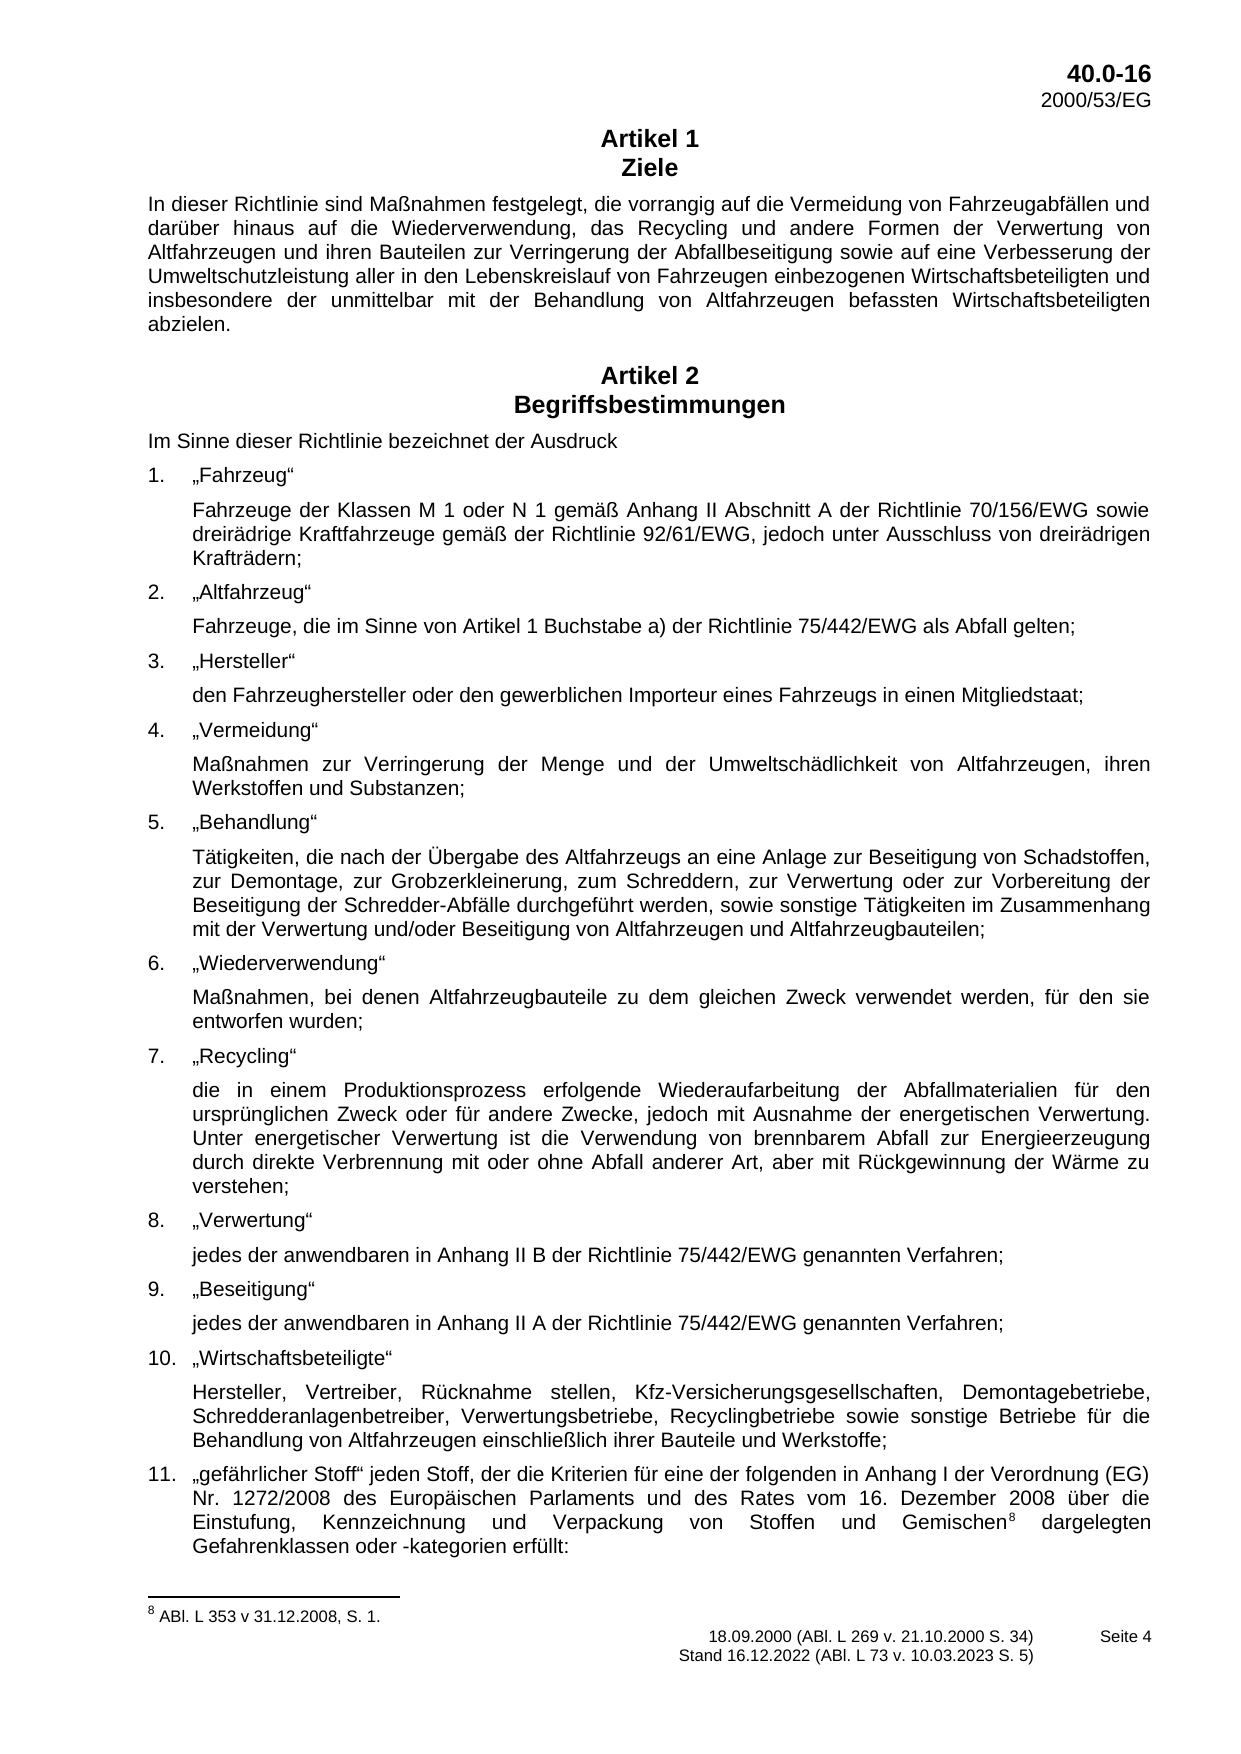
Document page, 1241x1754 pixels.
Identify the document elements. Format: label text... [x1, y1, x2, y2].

text 9. „Beseitigung“ [148, 1277, 1152, 1301]
text In dieser Richtlinie sind Maßnahmen festgelegt, die vorrangig auf die Vermeidung von Fahrzeugabfällen und darüber hinaus auf die Wiederverwendung, das Recycling und andere Formen der Verwertung von Altfahrzeugen und ihren Bauteilen zur Verringerung der Abfallbeseitigung sowie auf eine Verbesserung der Umweltschutzleistung aller in den Lebenskreislauf von Fahrzeugen einbezogenen Wirtschaftsbeteiligten und insbesondere der unmittelbar mit der Behandlung von Altfahrzeugen befassten Wirtschaftsbeteiligten abzielen. [148, 192, 1152, 336]
text jedes der anwendbaren in Anhang II A der Richtlinie 75/442/EWG genannten Verfahren; [148, 1311, 1152, 1335]
text 3. „Hersteller“ [148, 649, 1152, 673]
text 5. „Behandlung“ [148, 810, 1152, 834]
text 6. „Wiederverwendung“ [148, 951, 1152, 975]
text Maßnahmen zur Verringerung der Menge und der Umweltschädlichkeit von Altfahrzeugen, ihren Werkstoffen und Substanzen; [148, 752, 1152, 800]
text Hersteller, Vertreiber, Rücknahme stellen, Kfz-Versicherungsgesellschaften, Demontagebetriebe, Schredderanlagenbetreiber, Verwertungsbetriebe, Recyclingbetriebe sowie sonstige Betriebe für die Behandlung von Altfahrzeugen einschließlich ihrer Bauteile und Werkstoffe; [148, 1380, 1152, 1452]
text 11. „gefährlicher Stoff“ jeden Stoff, der die Kriterien für eine der folgenden in Anhang I der Verordnung (EG) Nr. 1272/2008 des Europäischen Parlaments und des Rates vom 16. Dezember 2008 über die Einstufung, Kennzeichnung und Verpackung von Stoffen und Gemischen dargelegten Gefahrenklassen oder -kategorien erfüllt: [148, 1462, 1152, 1558]
text Fahrzeuge, die im Sinne von Artikel 1 Buchstabe a) der Richtlinie 75/442/EWG als Abfall gelten; [148, 614, 1152, 638]
text 7. „Recycling“ [148, 1043, 1152, 1067]
text 10. „Wirtschaftsbeteiligte“ [148, 1346, 1152, 1369]
text 2. „Altfahrzeug“ [148, 580, 1152, 604]
text Im Sinne dieser Richtlinie bezeichnet der Ausdruck [148, 429, 1152, 453]
text die in einem Produktionsprozess erfolgende Wiederaufarbeitung der Abfallmaterialien für den ursprünglichen Zweck oder für andere Zwecke, jedoch mit Ausnahme der energetischen Verwertung. Unter energetischer Verwertung ist die Verwendung von brennbarem Abfall zur Energieerzeugung durch direkte Verbrennung mit oder ohne Abfall anderer Art, aber mit Rückgewinnung der Wärme zu verstehen; [148, 1078, 1152, 1198]
text Tätigkeiten, die nach der Übergabe des Altfahrzeugs an eine Anlage zur Beseitigung von Schadstoffen, zur Demontage, zur Grobzerkleinerung, zum Schreddern, zur Verwertung oder zur Vorbereitung der Beseitigung der Schredder-Abfälle durchgeführt werden, sowie sonstige Tätigkeiten im Zusammenhang mit der Verwertung und/oder Beseitigung von Altfahrzeugen und Altfahrzeugbauteilen; [148, 844, 1152, 940]
text 1. „Fahrzeug“ [148, 463, 1152, 487]
text den Fahrzeughersteller oder den gewerblichen Importeur eines Fahrzeugs in einen Mitgliedstaat; [148, 683, 1152, 707]
text 8. „Verwertung“ [148, 1208, 1152, 1232]
subtitle Artikel 1 Ziele [148, 124, 1152, 182]
text jedes der anwendbaren in Anhang II B der Richtlinie 75/442/EWG genannten Verfahren; [148, 1242, 1152, 1266]
text 4. „Vermeidung“ [148, 717, 1152, 741]
subtitle Artikel 2 Begriffsbestimmungen [148, 361, 1152, 418]
text Maßnahmen, bei denen Altfahrzeugbauteile zu dem gleichen Zweck verwendet werden, für den sie entworfen wurden; [148, 985, 1152, 1033]
text Fahrzeuge der Klassen M 1 oder N 1 gemäß Anhang II Abschnitt A der Richtlinie 70/156/EWG sowie dreirädrige Kraftfahrzeuge gemäß der Richtlinie 92/61/EWG, jedoch unter Ausschluss von dreirädrigen Krafträdern; [192, 498, 1152, 569]
